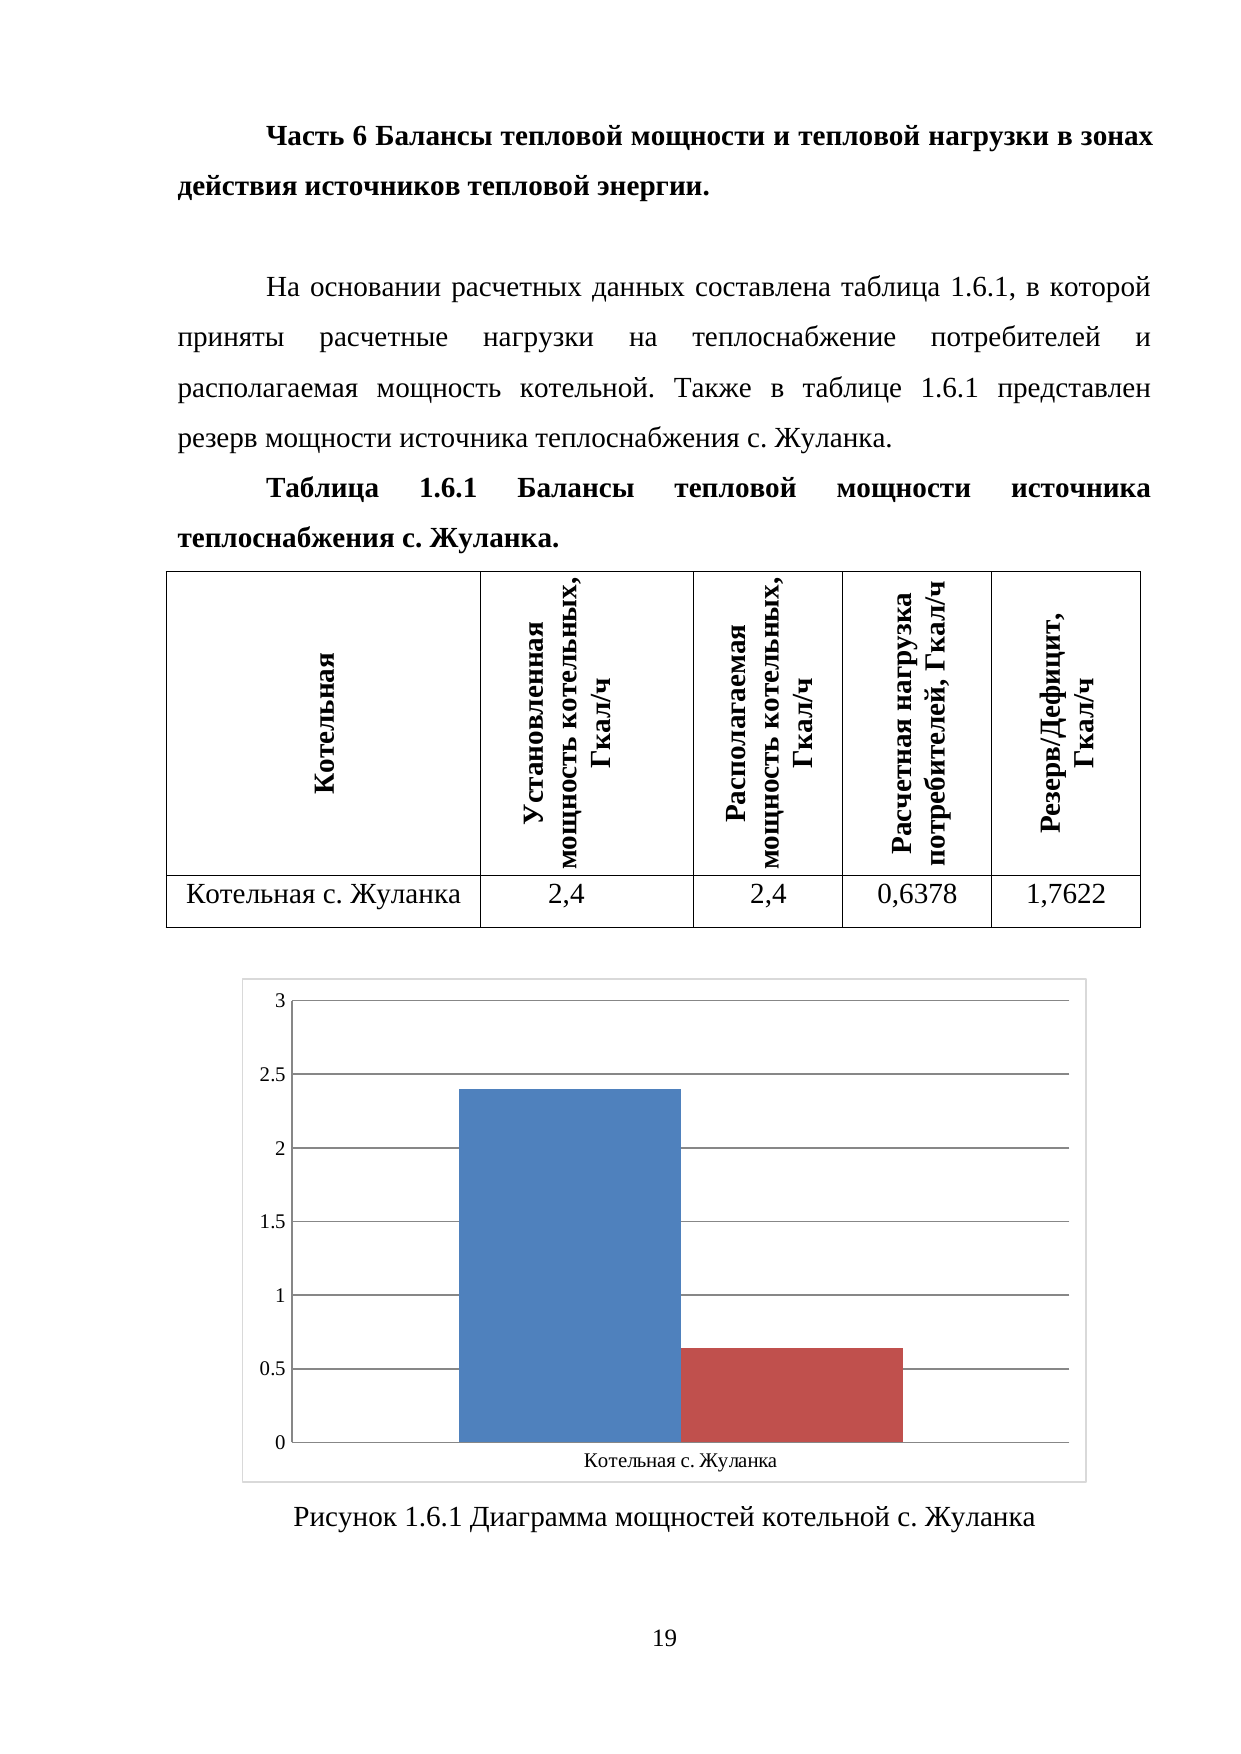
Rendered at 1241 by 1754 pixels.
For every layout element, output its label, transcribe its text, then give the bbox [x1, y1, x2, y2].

text Рисунок 1.6.1 Диаграмма мощностей котельной с. Жуланка [177, 1499, 1152, 1533]
text Таблица 1.6.1 Балансы тепловой мощности источника теплоснабжения с. Жуланка. [177, 470, 1152, 554]
table_header [651, 572, 693, 875]
table_header Резерв/Дефицит, Гкал/ч [992, 572, 1140, 875]
table_cell 2,4 [694, 876, 842, 927]
table_cell Котельная с. Жуланка [167, 876, 480, 927]
table_cell [651, 876, 693, 927]
subtitle Часть 6 Балансы тепловой мощности и тепловой нагрузки в зонах действия источников тепловой энергии. [177, 118, 1155, 202]
table_header Котельная [167, 572, 480, 875]
text На основании расчетных данных составлена таблица 1.6.1, в которой приняты расчетные нагрузки на теплоснабжение потребителей и располагаемая мощность котельной. Также в таблице 1.6.1 представлен резерв мощности источника теплоснабжения с. Жуланка. [177, 269, 1152, 453]
table_header Располагаемая мощность котельных, Гкал/ч [694, 572, 842, 875]
table_cell 1,7622 [992, 876, 1140, 927]
table_header Расчетная нагрузка потребителей, Гкал/ч [843, 572, 991, 875]
table_header Установленная мощность котельных, Гкал/ч [481, 572, 651, 875]
table_cell 2,4 [481, 876, 651, 927]
table_cell 0,6378 [843, 876, 991, 927]
